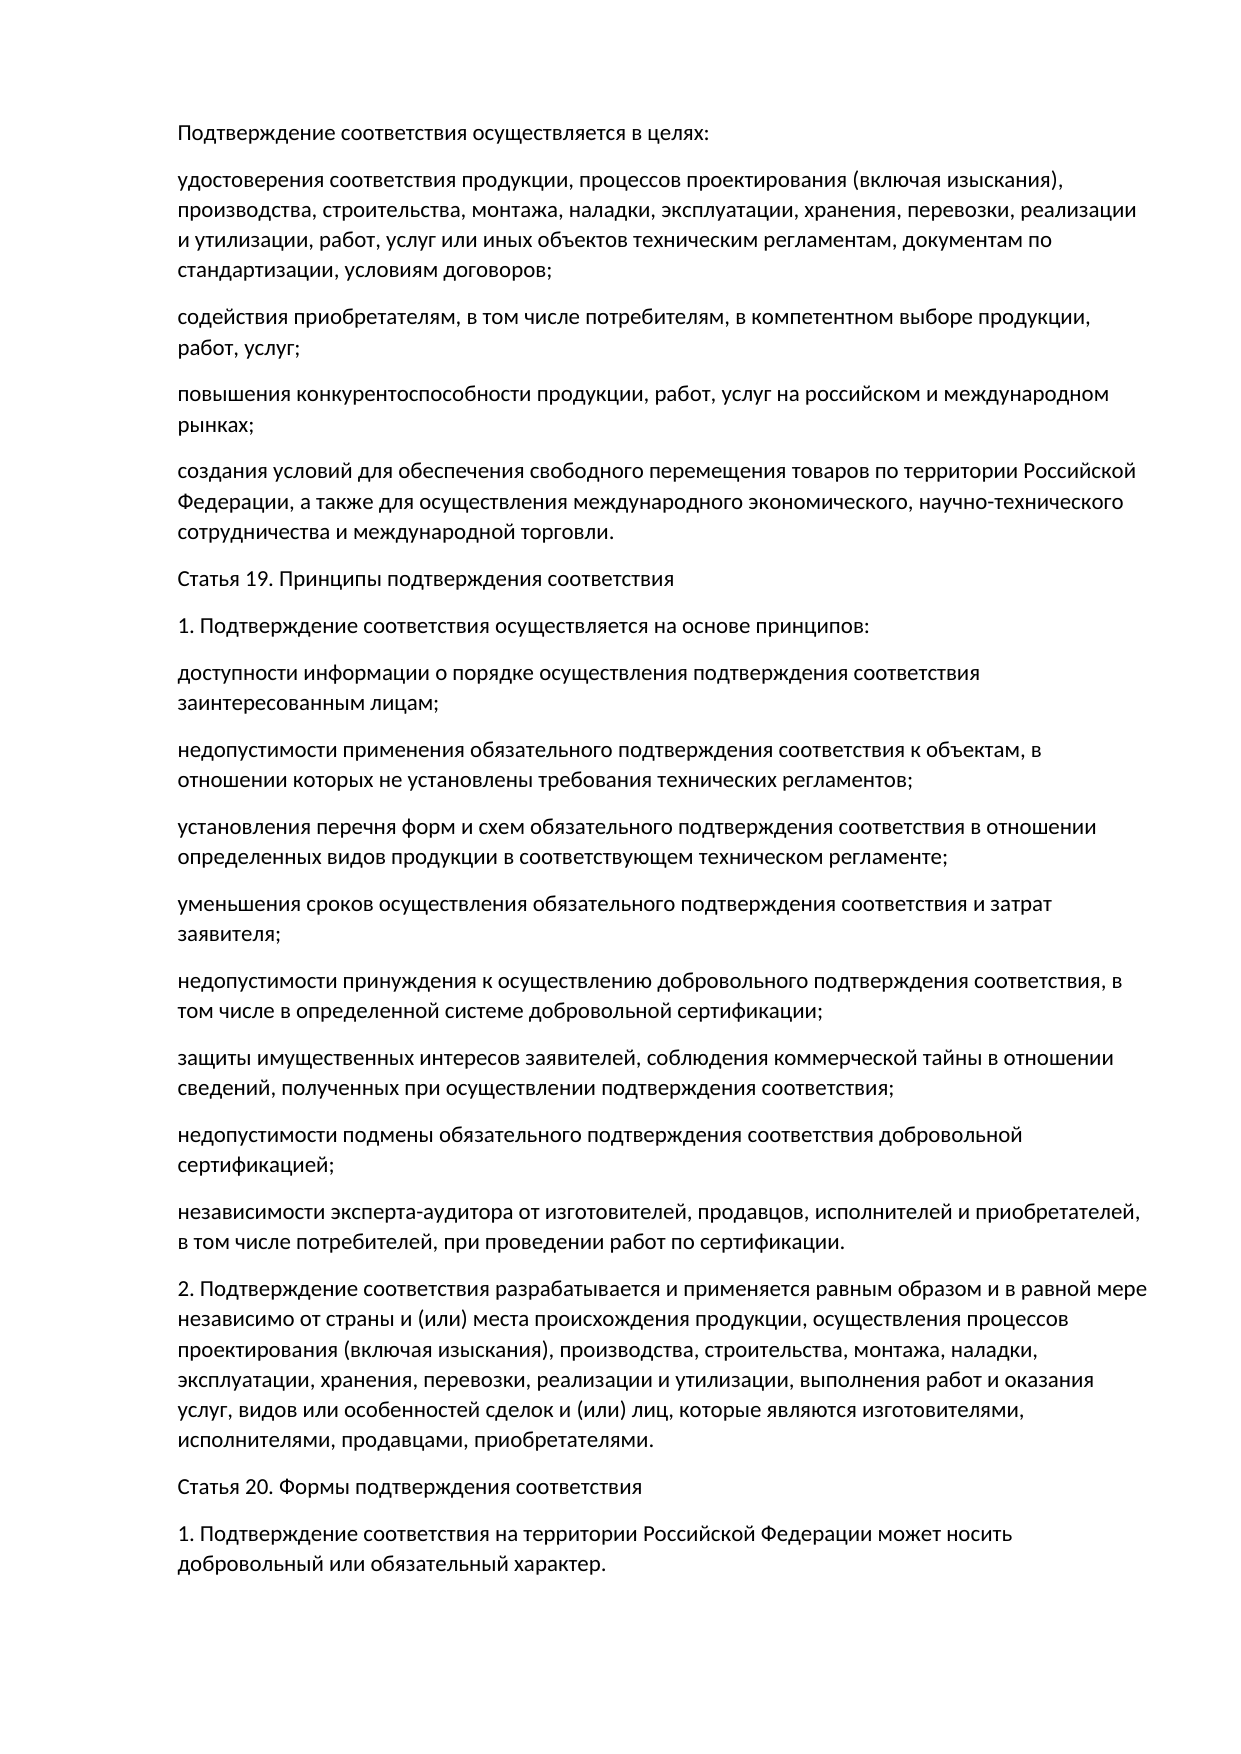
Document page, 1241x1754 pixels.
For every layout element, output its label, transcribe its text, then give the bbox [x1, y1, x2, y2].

text удостоверения соответствия продукции, процессов проектирования (включая изыскания), производства, строительства, монтажа, наладки, эксплуатации, хранения, перевозки, реализации и утилизации, работ, услуг или иных объектов техническим регламентам, документам по стандартизации, условиям договоров; [177, 165, 1152, 284]
text содействия приобретателям, в том числе потребителям, в компетентном выборе продукции, работ, услуг; [177, 302, 1152, 361]
text 2. Подтверждение соответствия разрабатывается и применяется равным образом и в равной мере независимо от страны и (или) места происхождения продукции, осуществления процессов проектирования (включая изыскания), производства, строительства, монтажа, наладки, эксплуатации, хранения, перевозки, реализации и утилизации, выполнения работ и оказания услуг, видов или особенностей сделок и (или) лиц, которые являются изготовителями, исполнителями, продавцами, приобретателями. [177, 1274, 1152, 1453]
text защиты имущественных интересов заявителей, соблюдения коммерческой тайны в отношении сведений, полученных при осуществлении подтверждения соответствия; [177, 1043, 1152, 1101]
text уменьшения сроков осуществления обязательного подтверждения соответствия и затрат заявителя; [177, 889, 1152, 947]
text Подтверждение соответствия осуществляется в целях: [177, 118, 1152, 146]
text Статья 19. Принципы подтверждения соответствия [177, 564, 1152, 592]
text Статья 20. Формы подтверждения соответствия [177, 1472, 1152, 1500]
text создания условий для обеспечения свободного перемещения товаров по территории Российской Федерации, а также для осуществления международного экономического, научно-технического сотрудничества и международной торговли. [177, 457, 1152, 545]
text 1. Подтверждение соответствия на территории Российской Федерации может носить добровольный или обязательный характер. [177, 1519, 1152, 1577]
text установления перечня форм и схем обязательного подтверждения соответствия в отношении определенных видов продукции в соответствующем техническом регламенте; [177, 812, 1152, 870]
text недопустимости подмены обязательного подтверждения соответствия добровольной сертификацией; [177, 1120, 1152, 1178]
text недопустимости применения обязательного подтверждения соответствия к объектам, в отношении которых не установлены требования технических регламентов; [177, 735, 1152, 793]
text повышения конкурентоспособности продукции, работ, услуг на российском и международном рынках; [177, 379, 1152, 438]
text доступности информации о порядке осуществления подтверждения соответствия заинтересованным лицам; [177, 658, 1152, 716]
text независимости эксперта-аудитора от изготовителей, продавцов, исполнителей и приобретателей, в том числе потребителей, при проведении работ по сертификации. [177, 1197, 1152, 1256]
text недопустимости принуждения к осуществлению добровольного подтверждения соответствия, в том числе в определенной системе добровольной сертификации; [177, 966, 1152, 1024]
text 1. Подтверждение соответствия осуществляется на основе принципов: [177, 611, 1152, 639]
